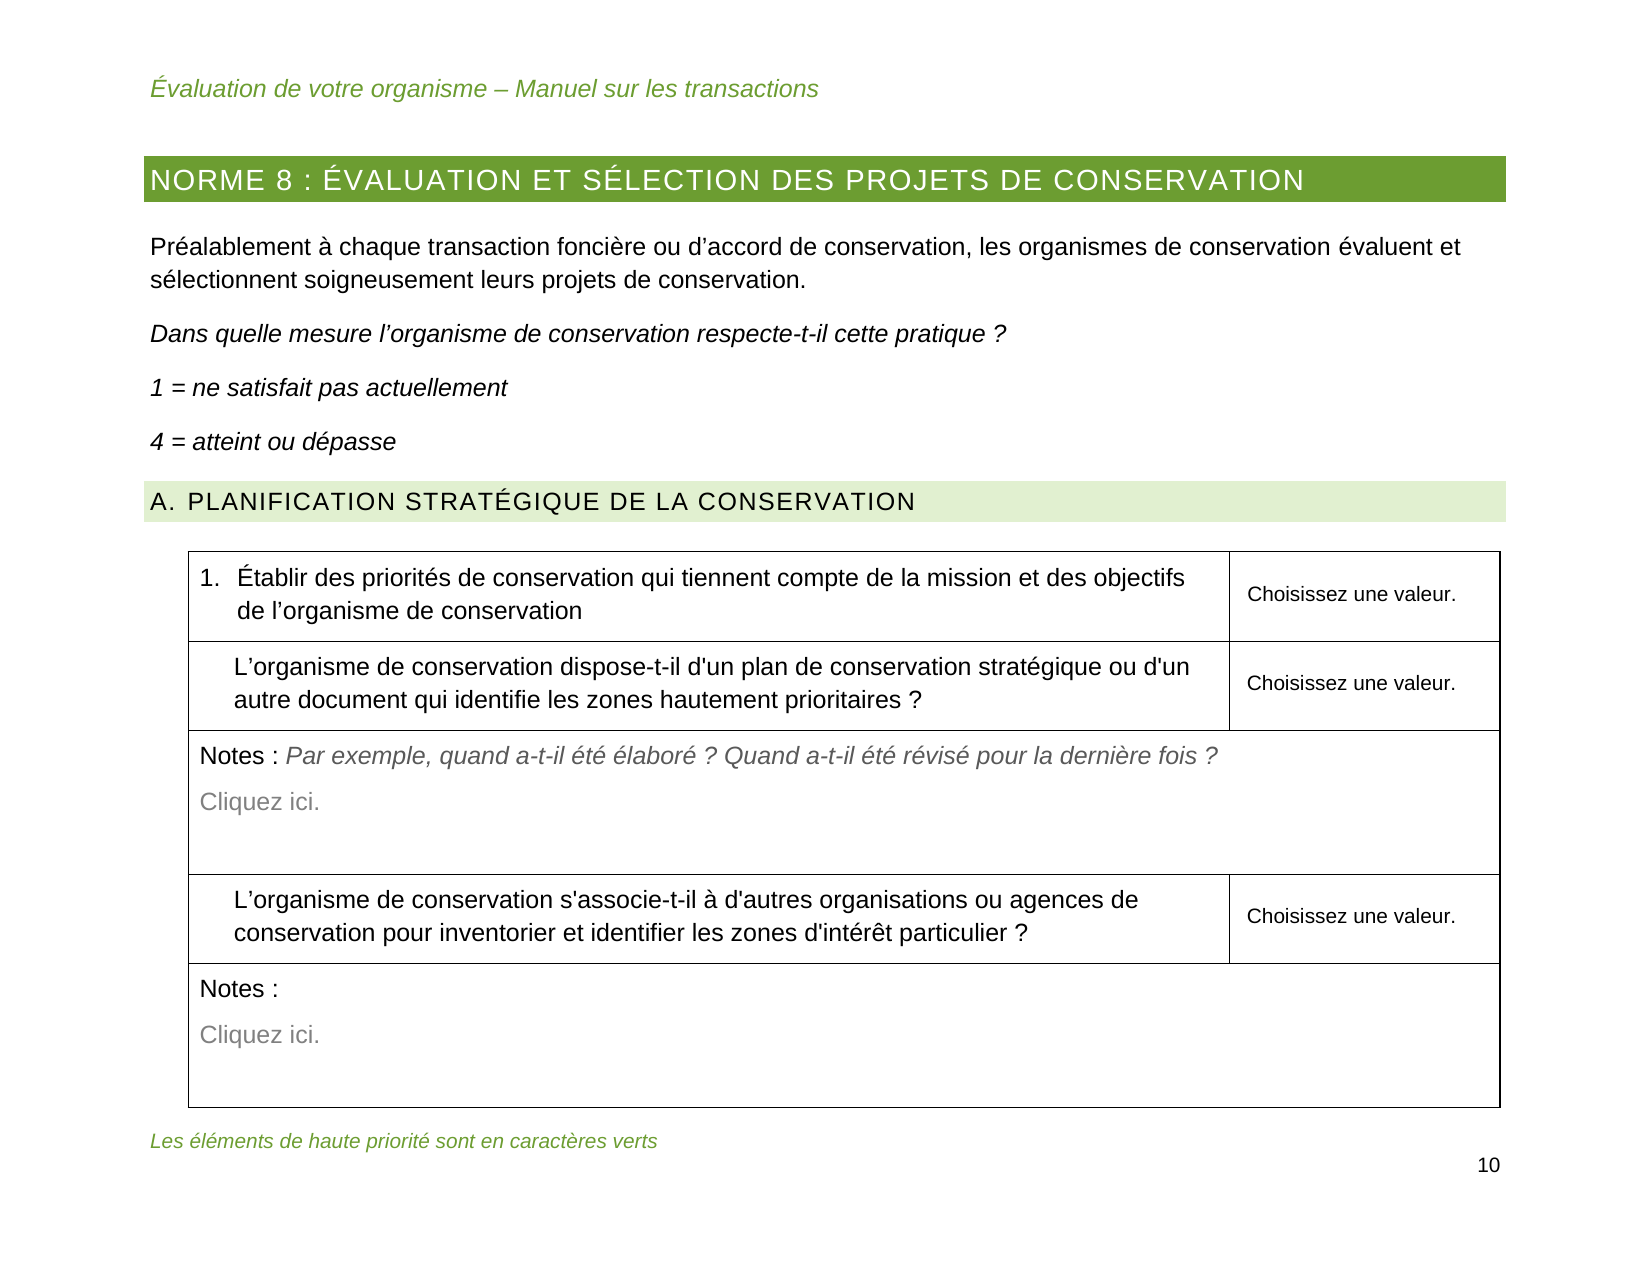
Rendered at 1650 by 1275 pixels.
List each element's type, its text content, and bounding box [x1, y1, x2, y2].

text Dans quelle mesure l’organisme de conservation respecte-t-il cette pratique ? [150, 319, 1500, 348]
text 4 = atteint ou dépasse [150, 427, 1500, 456]
table_cell Notes : Par exemple, quand a-t-il été élaboré ? Quand a-t-il été révisé pour la dernière fois ? [189, 731, 1499, 874]
table_cell L’organisme de conservation dispose-t-il d'un plan de conservation stratégique ou d'un autre document qui identifie les zones hautement prioritaires ? [189, 642, 1229, 730]
subtitle Planification stratégique de la conservation [150, 487, 1500, 516]
subtitle Norme 8 : Évaluation et sÉlection des projets de conservation [150, 163, 1500, 196]
table_cell Notes : [189, 964, 1499, 1107]
table_header Établir des priorités de conservation qui tiennent compte de la mission et des objectifs de l’organisme de conservation [189, 552, 1229, 641]
text 1 = ne satisfait pas actuellement [150, 373, 1500, 402]
text Préalablement à chaque transaction foncière ou d’accord de conservation, les organismes de conservation évaluent et sélectionnent soigneusement leurs projets de conservation. [150, 232, 1500, 294]
table_cell L’organisme de conservation s'associe-t-il à d'autres organisations ou agences de conservation pour inventorier et identifier les zones d'intérêt particulier ? [189, 875, 1229, 963]
